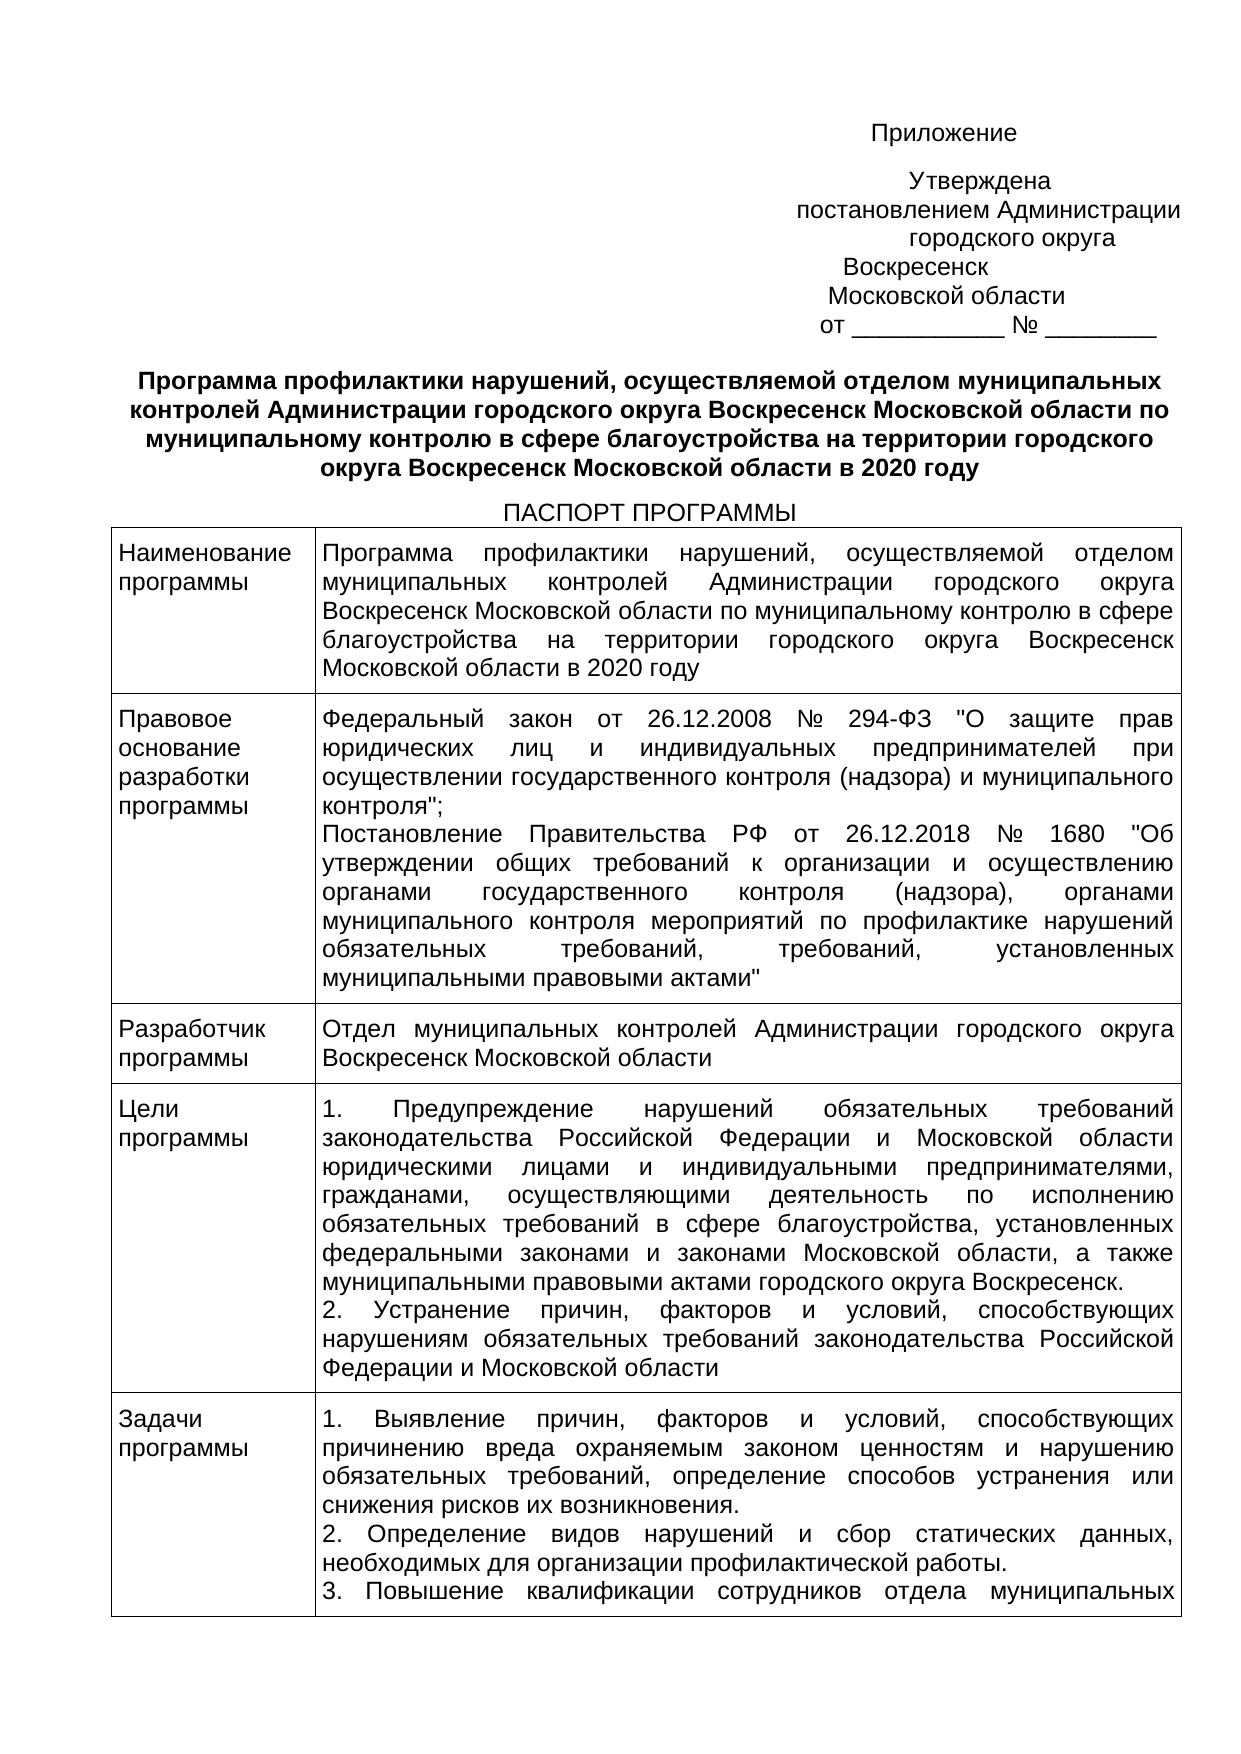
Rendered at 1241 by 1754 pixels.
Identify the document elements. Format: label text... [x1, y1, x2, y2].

table_cell Цели программы [112, 1084, 315, 1392]
text Московской области [650, 281, 1181, 309]
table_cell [316, 1393, 1181, 1616]
table_cell 1. Предупреждение нарушений обязательных требований законодательства Российской Федерации и Московской области юридическими лицами и индивидуальными предпринимателями, гражданами, осуществляющими деятельность по исполнению обязательных требований в сфере благоустройства, установленных федеральными законами и законами Московской области, а также муниципальными правовыми актами городского округа Воскресенск. 2. Устранение причин, факторов и условий, способствующих нарушениям обязательных требований законодательства Российской Федерации и Московской области [316, 1084, 1181, 1392]
text Приложение [339, 118, 1181, 147]
text ПАСПОРТ ПРОГРАММЫ [118, 498, 1181, 527]
table_header Программа профилактики нарушений, осуществляемой отделом муниципальных контролей Администрации городского округа Воскресенск Московской области по муниципальному контролю в сфере благоустройства на территории городского округа Воскресенск Московской области в 2020 году [316, 528, 1181, 693]
text городского округа Воскресенск [650, 223, 1181, 281]
text постановлением Администрации [650, 194, 1181, 223]
text Утверждена [118, 166, 1181, 194]
table_cell Задачи программы [112, 1393, 315, 1616]
table_header Наименование программы [112, 528, 315, 693]
table_cell Отдел муниципальных контролей Администрации городского округа Воскресенск Московской области [316, 1004, 1181, 1082]
table_cell Разработчик программы [112, 1004, 315, 1082]
text от ___________ № ________ [650, 309, 1181, 338]
table_cell Федеральный закон от 26.12.2008 № 294-ФЗ "О защите прав юридических лиц и индивидуальных предпринимателей при осуществлении государственного контроля (надзора) и муниципального контроля"; Постановление Правительства РФ от 26.12.2018 № 1680 "Об утверждении общих требований к организации и осуществлению органами государственного контроля (надзора), органами муниципального контроля мероприятий по профилактике нарушений обязательных требований, требований, установленных муниципальными правовыми актами" [316, 694, 1181, 1003]
text Программа профилактики нарушений, осуществляемой отделом муниципальных контролей Администрации городского округа Воскресенск Московской области по муниципальному контролю в сфере благоустройства на территории городского округа Воскресенск Московской области в 2020 году [118, 366, 1181, 481]
table_cell Правовое основание разработки программы [112, 694, 315, 1003]
